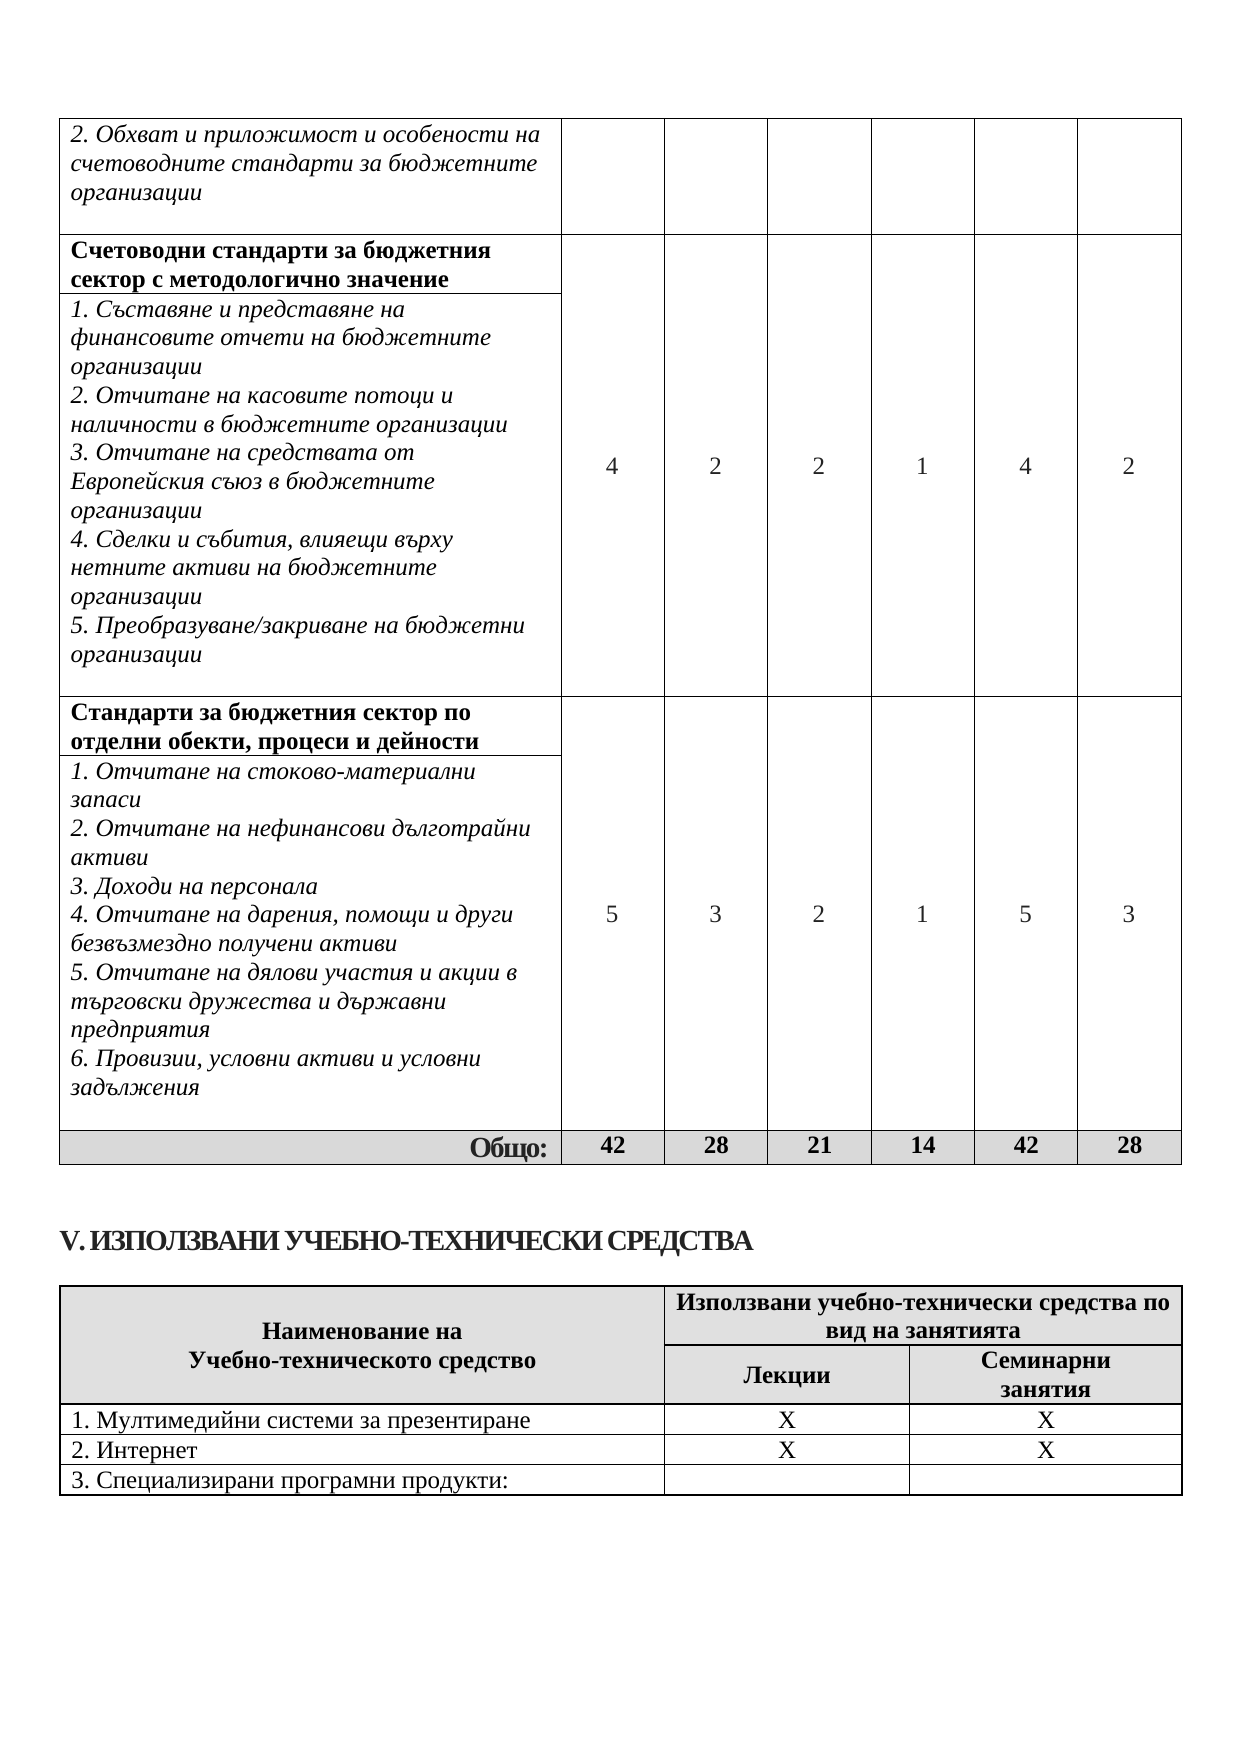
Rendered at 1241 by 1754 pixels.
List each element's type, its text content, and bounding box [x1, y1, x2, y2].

table_cell [665, 1465, 909, 1494]
table_cell 5 [975, 697, 1077, 1129]
table_cell 1. Отчитане на стоково-материални запаси 2. Отчитане на нефинансови дълготрайни активи 3. Доходи на персонала 4. Отчитане на дарения, помощи и други безвъзмездно получени активи 5. Отчитане на дялови участия и акции в търговски дружества и държавни предприятия 6. Провизии, условни активи и условни задължения [60, 756, 561, 1129]
table_cell 28 [665, 1131, 767, 1164]
table_cell 2 [665, 235, 767, 696]
table_cell 2. Интернет [61, 1435, 664, 1464]
table_cell 3 [1078, 697, 1181, 1129]
table_cell 3 [665, 697, 767, 1129]
text V. ИЗПОЛЗВАНИ УЧЕБНО-ТЕХНИЧЕСКИ СРЕДСТВА [59, 1223, 1181, 1256]
table_cell 4 [562, 235, 664, 696]
table_cell X [910, 1435, 1181, 1464]
table_cell X [665, 1435, 909, 1464]
table_cell X [665, 1405, 909, 1433]
table_cell 3. Специализирани програмни продукти: [61, 1465, 664, 1494]
table_cell Семинарни занятия [910, 1346, 1181, 1403]
table_header Наименование на Учебно-техническото средство [61, 1287, 664, 1403]
table_cell Общо: [60, 1131, 561, 1164]
table_cell 2 [768, 697, 871, 1129]
table_cell 5 [562, 697, 664, 1129]
table_cell 14 [872, 1131, 974, 1164]
table_cell Счетоводни стандарти за бюджетния сектор с методологично значение [60, 235, 561, 293]
table_cell 1 [872, 697, 974, 1129]
table_cell 2 [1078, 235, 1181, 696]
table_cell [910, 1465, 1181, 1494]
table_cell 2 [768, 235, 871, 696]
table_cell 4 [975, 235, 1077, 696]
table_cell 1 [872, 235, 974, 696]
table_cell 1. Мултимедийни системи за презентиране [61, 1405, 664, 1433]
table_cell 1. Съставяне и представяне на финансовите отчети на бюджетните организации 2. Отчитане на касовите потоци и наличности в бюджетните организации 3. Отчитане на средствата от Европейския съюз в бюджетните организации 4. Сделки и събития, влияещи върху нетните активи на бюджетните организации 5. Преобразуване/закриване на бюджетни организации [60, 294, 561, 696]
table_header Използвани учебно-технически средства по вид на занятията [665, 1287, 1181, 1344]
table_cell Стандарти за бюджетния сектор по отделни обекти, процеси и дейности [60, 697, 561, 755]
table_cell 42 [975, 1131, 1077, 1164]
table_cell Лекции [665, 1346, 909, 1403]
table_cell 21 [768, 1131, 871, 1164]
table_cell 28 [1078, 1131, 1181, 1164]
table_cell X [910, 1405, 1181, 1433]
table_cell 42 [562, 1131, 664, 1164]
